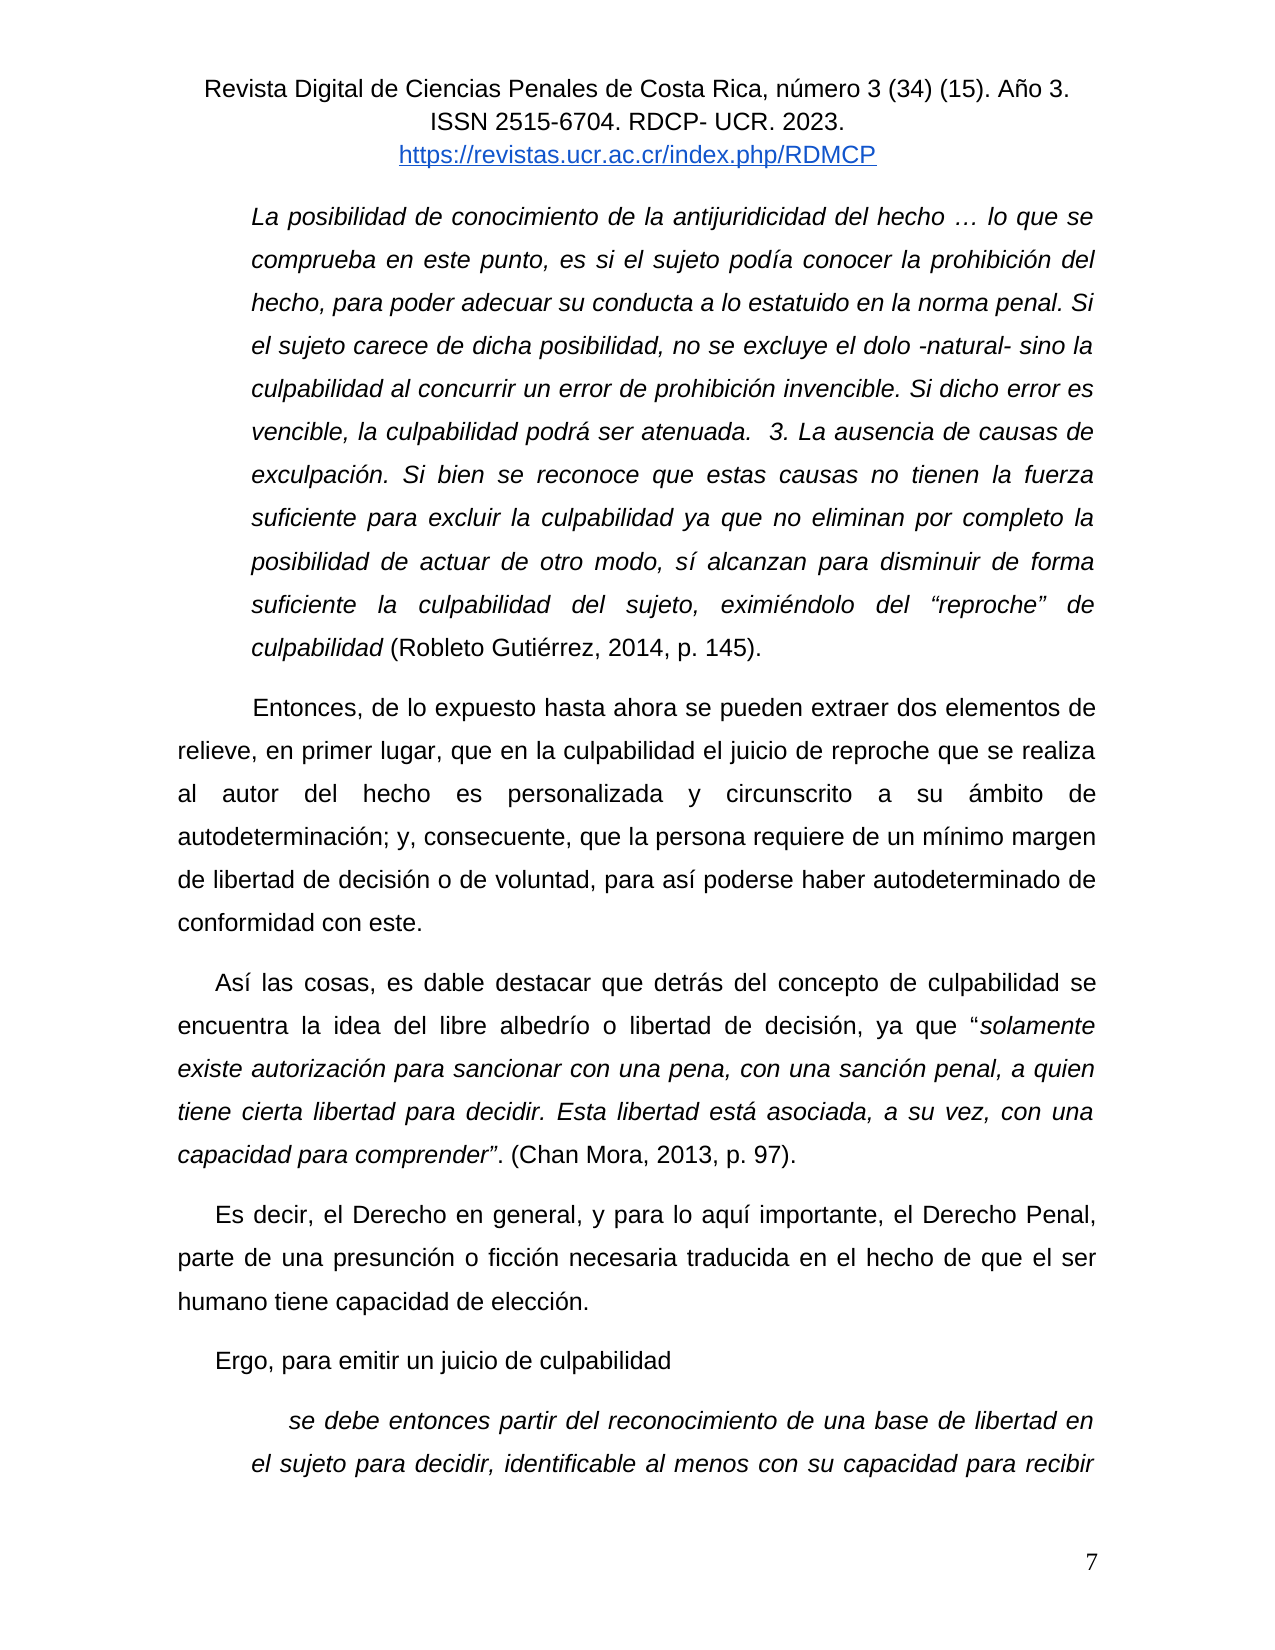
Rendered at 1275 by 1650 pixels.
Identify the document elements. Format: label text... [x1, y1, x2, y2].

text Es decir, el Derecho en general, y para lo aquí importante, el Derecho Penal, parte de una presunción o ficción necesaria traducida en el hecho de que el ser humano tiene capacidad de elección. [177, 1200, 1098, 1315]
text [251, 202, 1098, 662]
text Así las cosas, es dable destacar que detrás del concepto de culpabilidad se encuentra la idea del libre albedrío o libertad de decisión, ya que “solamente existe autorización para sancionar con una pena, con una sanción penal, a quien tiene cierta libertad para decidir. Esta libertad está asociada, a su vez, con una capacidad para comprender”. (Chan Mora, 2013, p. 97). [177, 968, 1098, 1169]
text Ergo, para emitir un juicio de culpabilidad [177, 1346, 1098, 1375]
text Entonces, de lo expuesto hasta ahora se pueden extraer dos elementos de relieve, en primer lugar, que en la culpabilidad el juicio de reproche que se realiza al autor del hecho es personalizada y circunscrito a su ámbito de autodeterminación; y, consecuente, que la persona requiere de un mínimo margen de libertad de decisión o de voluntad, para así poderse haber autodeterminado de conformidad con este. [177, 693, 1098, 937]
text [251, 1406, 1098, 1478]
